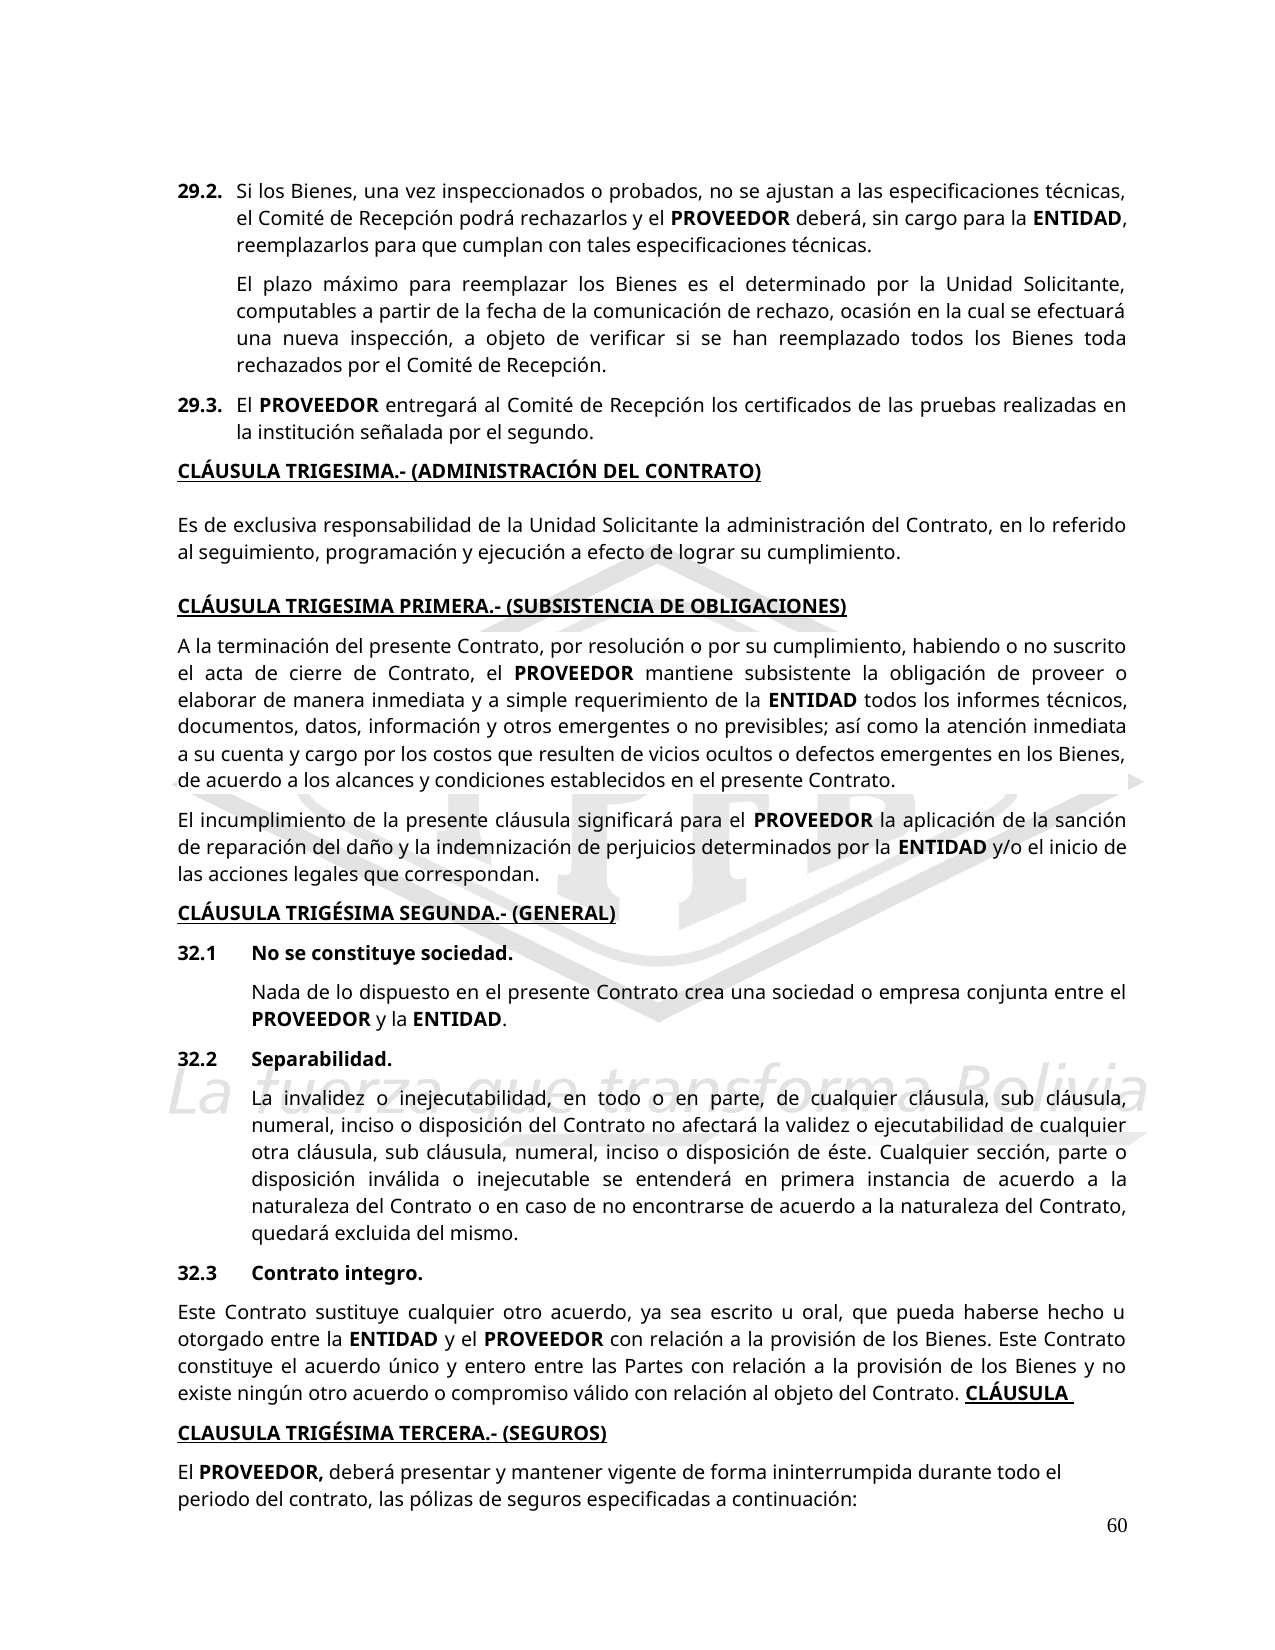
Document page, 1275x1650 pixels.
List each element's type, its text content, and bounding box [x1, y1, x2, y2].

text Este Contrato sustituye cualquier otro acuerdo, ya sea escrito u oral, que pueda haberse hecho u otorgado entre la ENTIDAD y el PROVEEDOR con relación a la provisión de los Bienes. Este Contrato constituye el acuerdo único y entero entre las Partes con relación a la provisión de los Bienes y no existe ningún otro acuerdo o compromiso válido con relación al objeto del Contrato. CLÁUSULA [177, 1298, 1127, 1406]
text CLÁUSULA TRIGESIMA PRIMERA.- (SUBSISTENCIA DE OBLIGACIONES) [177, 592, 1127, 619]
text La invalidez o inejecutabilidad, en todo o en parte, de cualquier cláusula, sub cláusula, numeral, inciso o disposición del Contrato no afectará la validez o ejecutabilidad de cualquier otra cláusula, sub cláusula, numeral, inciso o disposición de éste. Cualquier sección, parte o disposición inválida o inejecutable se entenderá en primera instancia de acuerdo a la naturaleza del Contrato o en caso de no encontrarse de acuerdo a la naturaleza del Contrato, quedará excluida del mismo. [177, 1084, 1128, 1246]
text CLÁUSULA TRIGESIMA.- (ADMINISTRACIÓN DEL CONTRATO) [177, 457, 1127, 484]
text El plazo máximo para reemplazar los Bienes es el determinado por la Unidad Solicitante, computables a partir de la fecha de la comunicación de rechazo, ocasión en la cual se efectuará una nueva inspección, a objeto de verificar si se han reemplazado todos los Bienes toda rechazados por el Comité de Recepción. [177, 271, 1127, 378]
text A la terminación del presente Contrato, por resolución o por su cumplimiento, habiendo o no suscrito el acta de cierre de Contrato, el PROVEEDOR mantiene subsistente la obligación de proveer o elaborar de manera inmediata y a simple requerimiento de la ENTIDAD todos los informes técnicos, documentos, datos, información y otros emergentes o no previsibles; así como la atención inmediata a su cuenta y cargo por los costos que resulten de vicios ocultos o defectos emergentes en los Bienes, de acuerdo a los alcances y condiciones establecidos en el presente Contrato. [177, 632, 1128, 794]
text 32.1 No se constituye sociedad. [177, 939, 1128, 966]
text CLAUSULA TRIGÉSIMA TERCERA.- (SEGUROS) [177, 1419, 1127, 1446]
text El PROVEEDOR, deberá presentar y mantener vigente de forma ininterrumpida durante todo el periodo del contrato, las pólizas de seguros especificadas a continuación: [177, 1458, 1127, 1512]
text 32.3 Contrato integro. [177, 1259, 1128, 1286]
text El incumplimiento de la presente cláusula significará para el PROVEEDOR la aplicación de la sanción de reparación del daño y la indemnización de perjuicios determinados por la ENTIDAD y/o el inicio de las acciones legales que correspondan. [177, 806, 1127, 887]
text CLÁUSULA TRIGÉSIMA SEGUNDA.- (GENERAL) [177, 900, 1128, 927]
text 29.3. El PROVEEDOR entregará al Comité de Recepción los certificados de las pruebas realizadas en la institución señalada por el segundo. [177, 391, 1127, 445]
text 29.2. Si los Bienes, una vez inspeccionados o probados, no se ajustan a las especificaciones técnicas, el Comité de Recepción podrá rechazarlos y el PROVEEDOR deberá, sin cargo para la ENTIDAD, reemplazarlos para que cumplan con tales especificaciones técnicas. [177, 177, 1127, 258]
text Es de exclusiva responsabilidad de la Unidad Solicitante la administración del Contrato, en lo referido al seguimiento, programación y ejecución a efecto de lograr su cumplimiento. [177, 511, 1127, 565]
text Nada de lo dispuesto en el presente Contrato crea una sociedad o empresa conjunta entre el PROVEEDOR y la ENTIDAD. [251, 979, 1127, 1033]
text 32.2 Separabilidad. [177, 1045, 1128, 1072]
